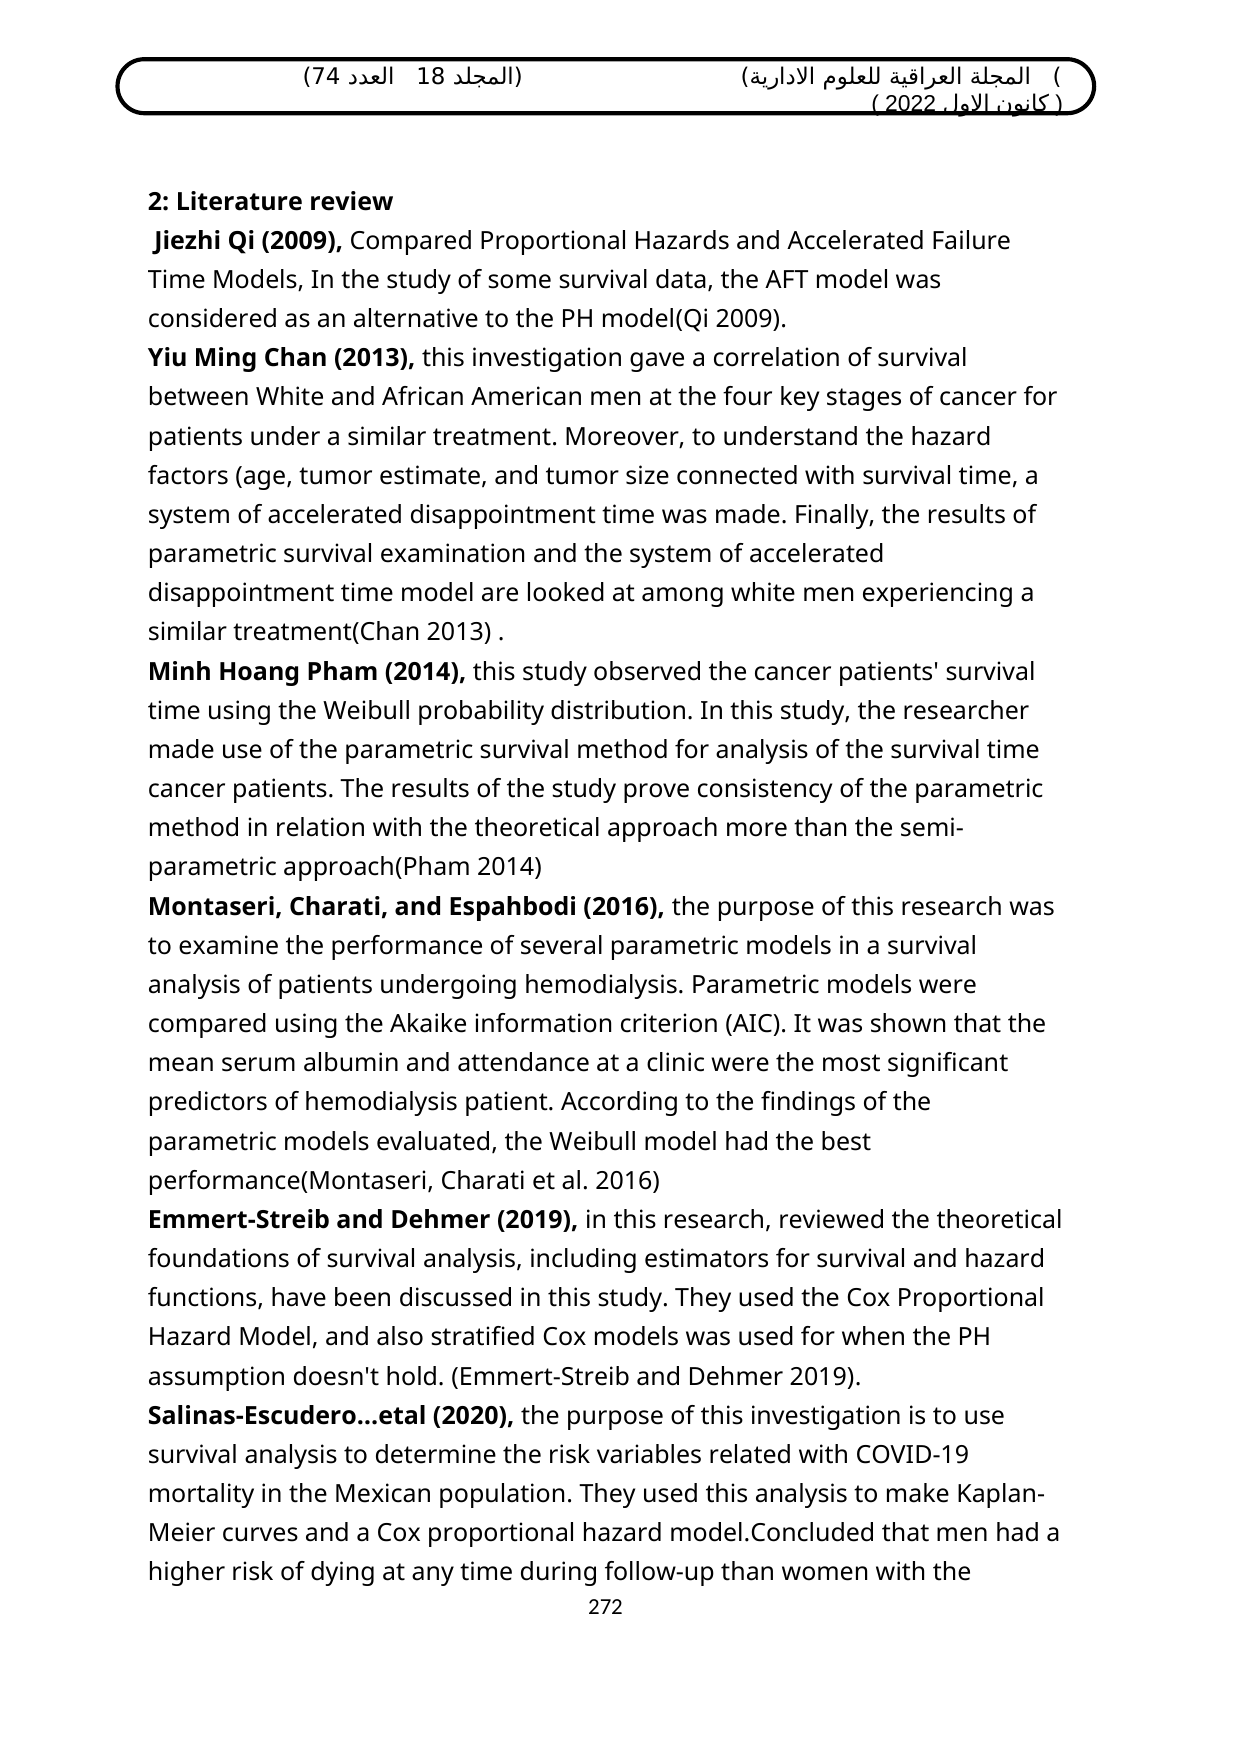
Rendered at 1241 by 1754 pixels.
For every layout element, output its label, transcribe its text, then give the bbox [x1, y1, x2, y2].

text Montaseri, Charati, and Espahbodi (2016), the purpose of this research was to examine the performance of several parametric models in a survival analysis of patients undergoing hemodialysis. Parametric models were compared using the Akaike information criterion (AIC). It was shown that the mean serum albumin and attendance at a clinic were the most significant predictors of hemodialysis patient. According to the findings of the parametric models evaluated, the Weibull model had the best performance(Montaseri, Charati et al. 2016) [148, 888, 1063, 1196]
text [148, 1397, 1063, 1588]
text Jiezhi Qi (2009), Compared Proportional Hazards and Accelerated Failure Time Models, In the study of some survival data, the AFT model was considered as an alternative to the PH model(Qi 2009). [148, 222, 1063, 335]
text Yiu Ming Chan (2013), this investigation gave a correlation of survival between White and African American men at the four key stages of cancer for patients under a similar treatment. Moreover, to understand the hazard factors (age, tumor estimate, and tumor size connected with survival time, a system of accelerated disappointment time was made. Finally, the results of parametric survival examination and the system of accelerated disappointment time model are looked at among white men experiencing a similar treatment(Chan 2013) . [148, 340, 1063, 648]
text Emmert-Streib and Dehmer (2019), in this research, reviewed the theoretical foundations of survival analysis, including estimators for survival and hazard functions, have been discussed in this study. They used the Cox Proportional Hazard Model, and also stratified Cox models was used for when the PH assumption doesn't hold. (Emmert-Streib and Dehmer 2019). [148, 1202, 1063, 1392]
text 2: Literature review [148, 183, 1063, 217]
text Minh Hoang Pham (2014), this study observed the cancer patients' survival time using the Weibull probability distribution. In this study, the researcher made use of the parametric survival method for analysis of the survival time cancer patients. The results of the study prove consistency of the parametric method in relation with the theoretical approach more than the semi-parametric approach(Pham 2014) [148, 653, 1063, 883]
